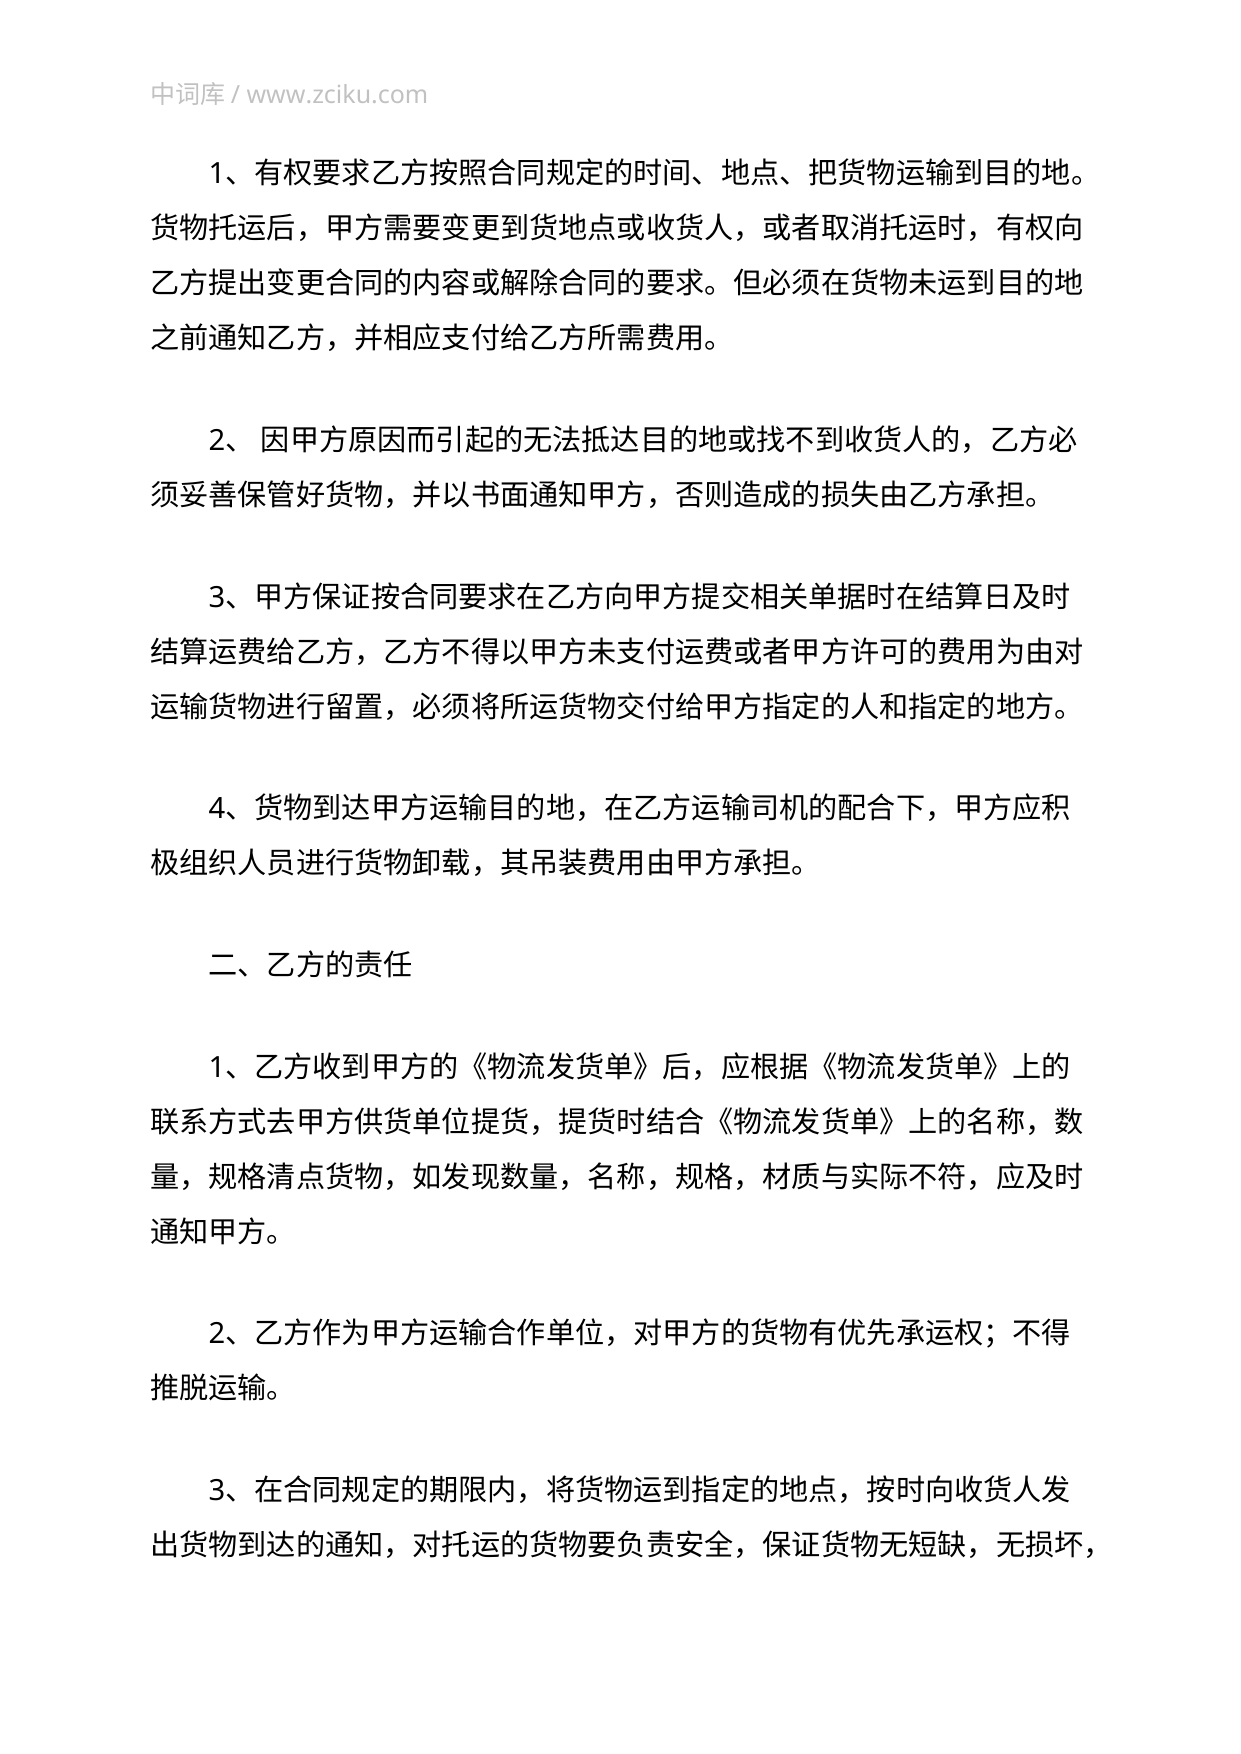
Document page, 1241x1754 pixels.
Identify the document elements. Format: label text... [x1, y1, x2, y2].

text 2、乙方作为甲方运输合作单位，对甲方的货物有优先承运权；不得推脱运输。 [150, 1310, 1090, 1407]
text 2、 因甲方原因而引起的无法抵达目的地或找不到收货人的，乙方必须妥善保管好货物，并以书面通知甲方，否则造成的损失由乙方承担。 [150, 417, 1090, 514]
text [150, 1467, 1090, 1564]
text 4、货物到达甲方运输目的地，在乙方运输司机的配合下，甲方应积极组织人员进行货物卸载，其吊装费用由甲方承担。 [150, 785, 1090, 882]
text 二、乙方的责任 [150, 942, 1090, 984]
text 1、乙方收到甲方的《物流发货单》后，应根据《物流发货单》上的联系方式去甲方供货单位提货，提货时结合《物流发货单》上的名称，数量，规格清点货物，如发现数量，名称，规格，材质与实际不符，应及时通知甲方。 [150, 1043, 1090, 1251]
text 3、甲方保证按合同要求在乙方向甲方提交相关单据时在结算日及时结算运费给乙方，乙方不得以甲方未支付运费或者甲方许可的费用为由对运输货物进行留置，必须将所运货物交付给甲方指定的人和指定的地方。 [150, 573, 1090, 726]
text 1、有权要求乙方按照合同规定的时间、地点、把货物运输到目的地。货物托运后，甲方需要变更到货地点或收货人，或者取消托运时，有权向乙方提出变更合同的内容或解除合同的要求。但必须在货物未运到目的地之前通知乙方，并相应支付给乙方所需费用。 [150, 150, 1090, 357]
